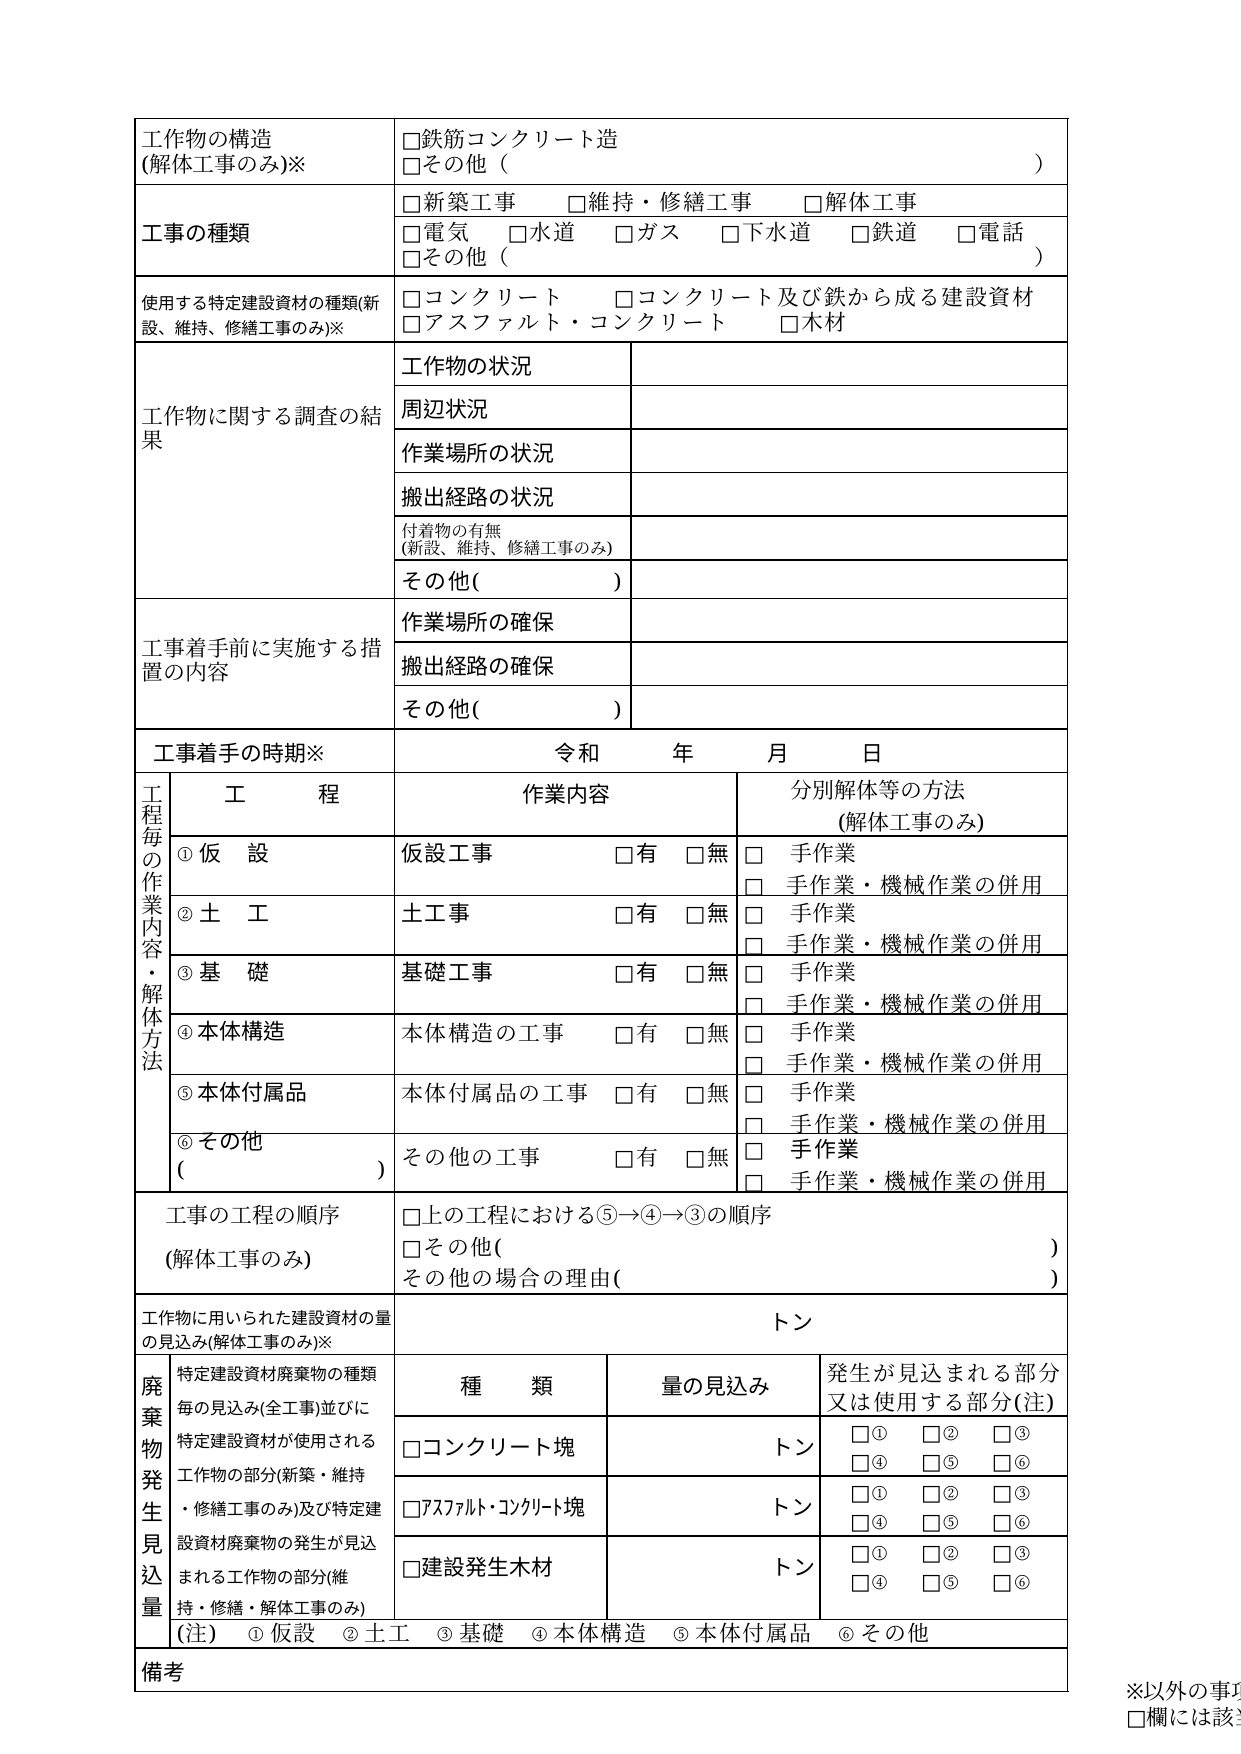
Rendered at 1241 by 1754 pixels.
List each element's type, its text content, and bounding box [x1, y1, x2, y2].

table_cell 搬出経路の状況 [395, 473, 630, 515]
table_cell ④本体構造 [171, 1015, 394, 1074]
table_cell □ｱｽﾌｧﾙﾄ･ｺﾝｸﾘｰﾄ塊 [395, 1477, 606, 1535]
table_cell 廃棄物発生見込量 [136, 1355, 169, 1647]
table_cell ③基 礎 [171, 956, 394, 1013]
table_cell トン [608, 1537, 819, 1618]
table_cell 令和 年 月 日 [395, 730, 1067, 772]
table_cell [632, 430, 1067, 472]
table_cell (注) ①仮設 ②土工 ③基礎 ④本体構造 ⑤本体付属品 ⑥その他 [171, 1620, 1067, 1647]
table_cell 工事着手前に実施する措置の内容 [136, 599, 394, 728]
table_cell 搬出経路の確保 [395, 643, 630, 685]
table_cell 作業場所の状況 [395, 430, 630, 472]
table_cell □ 手作業 □ 手作業・機械作業の併用 [738, 956, 1067, 1013]
table_cell □① □② □③ □④ □⑤ □⑥ [821, 1417, 1067, 1475]
table_cell 周辺状況 [395, 386, 630, 428]
table_cell [632, 473, 1067, 515]
table_cell その他の工事 □有 □無 [395, 1134, 736, 1191]
table_cell 発生が見込まれる部分 又は使用する部分(注) [821, 1355, 1067, 1415]
table_cell [632, 599, 1067, 641]
table_cell ⑥その他 ( ) [171, 1134, 394, 1191]
table_cell 備考 [136, 1649, 1067, 1691]
table_cell 工事の種類 [136, 185, 394, 275]
table_cell ①仮 設 [171, 837, 394, 894]
table_cell □新築工事 □維持・修繕工事 □解体工事 [395, 185, 1067, 216]
table_cell 特定建設資材廃棄物の種類毎の見込み(全工事)並びに特定建設資材が使用される工作物の部分(新築・維持 ・修繕工事のみ)及び特定建設資材廃棄物の発生が見込まれる工作物の部分(維 持・修繕・解体工事のみ) [171, 1355, 394, 1618]
table_cell 工作物の状況 [395, 343, 630, 385]
table_cell 本体付属品の工事 □有 □無 [395, 1075, 736, 1133]
table_cell 量の見込み [608, 1355, 819, 1415]
table_cell 分別解体等の方法 (解体工事のみ) [738, 773, 1067, 835]
table_cell その他( ) [395, 686, 630, 728]
table_cell その他( ) [395, 561, 630, 598]
table_cell トン [608, 1417, 819, 1475]
table_cell [632, 517, 1067, 559]
table_cell □① □② □③ □④ □⑤ □⑥ [821, 1537, 1067, 1618]
table_cell □ 手作業 □ 手作業・機械作業の併用 [738, 837, 1067, 894]
table_cell 基礎工事 □有 □無 [395, 956, 736, 1013]
table_cell □コンクリート塊 [395, 1417, 606, 1475]
table_cell トン [395, 1295, 1067, 1353]
table_cell □建設発生木材 [395, 1537, 606, 1618]
table_cell 工程毎の作業内容 ・解体方法 [136, 773, 169, 1191]
table_cell 仮設工事 □有 □無 [395, 837, 736, 894]
table_cell 付着物の有無 (新設、維持、修繕工事のみ) [395, 517, 630, 559]
table_cell 本体構造の工事 □有 □無 [395, 1015, 736, 1074]
table_cell 使用する特定建設資材の種類(新設、維持、修繕工事のみ)※ [136, 277, 394, 341]
table_cell 工作物に用いられた建設資材の量の見込み(解体工事のみ)※ [136, 1295, 394, 1353]
table_cell 工 程 [171, 773, 394, 835]
table_cell □電気 □水道 □ガス □下水道 □鉄道 □電話 □その他（ ） [395, 217, 1067, 275]
table_cell □① □② □③ □④ □⑤ □⑥ [821, 1477, 1067, 1535]
table_cell 種 類 [395, 1355, 606, 1415]
table_cell □ 手作業 □ 手作業・機械作業の併用 [738, 896, 1067, 954]
table_header 工作物の構造 (解体工事のみ)※ [136, 119, 394, 183]
table_cell □ 手作業 □ 手作業・機械作業の併用 [738, 1075, 1067, 1133]
table_cell ⑤本体付属品 [171, 1075, 394, 1133]
table_cell 工事の工程の順序 (解体工事のみ) [136, 1193, 394, 1293]
table_cell ②土 工 [171, 896, 394, 954]
table_cell □ 手作業 □ 手作業・機械作業の併用 [738, 1015, 1067, 1074]
table_cell [632, 343, 1067, 385]
table_cell [632, 561, 1067, 598]
table_cell [632, 686, 1067, 728]
table_cell トン [608, 1477, 819, 1535]
table_cell 手作業 手作業・機械作業の併用 [738, 1134, 1067, 1191]
table_cell [632, 386, 1067, 428]
table_cell □コンクリート □コンクリート及び鉄から成る建設資材 □アスファルト・コンクリート □木材 [395, 277, 1067, 341]
table_header □鉄筋コンクリート造 □その他（ ） [395, 119, 1067, 183]
table_cell 作業内容 [395, 773, 736, 835]
table_cell 作業場所の確保 [395, 599, 630, 641]
table_cell 土工事 □有 □無 [395, 896, 736, 954]
table_cell 工作物に関する調査の結果 [136, 343, 394, 598]
table_cell □上の工程における⑤→④→③の順序 □その他( ) その他の場合の理由( ) [395, 1193, 1067, 1293]
table_cell 工事着手の時期※ [136, 730, 394, 772]
table_cell [632, 643, 1067, 685]
